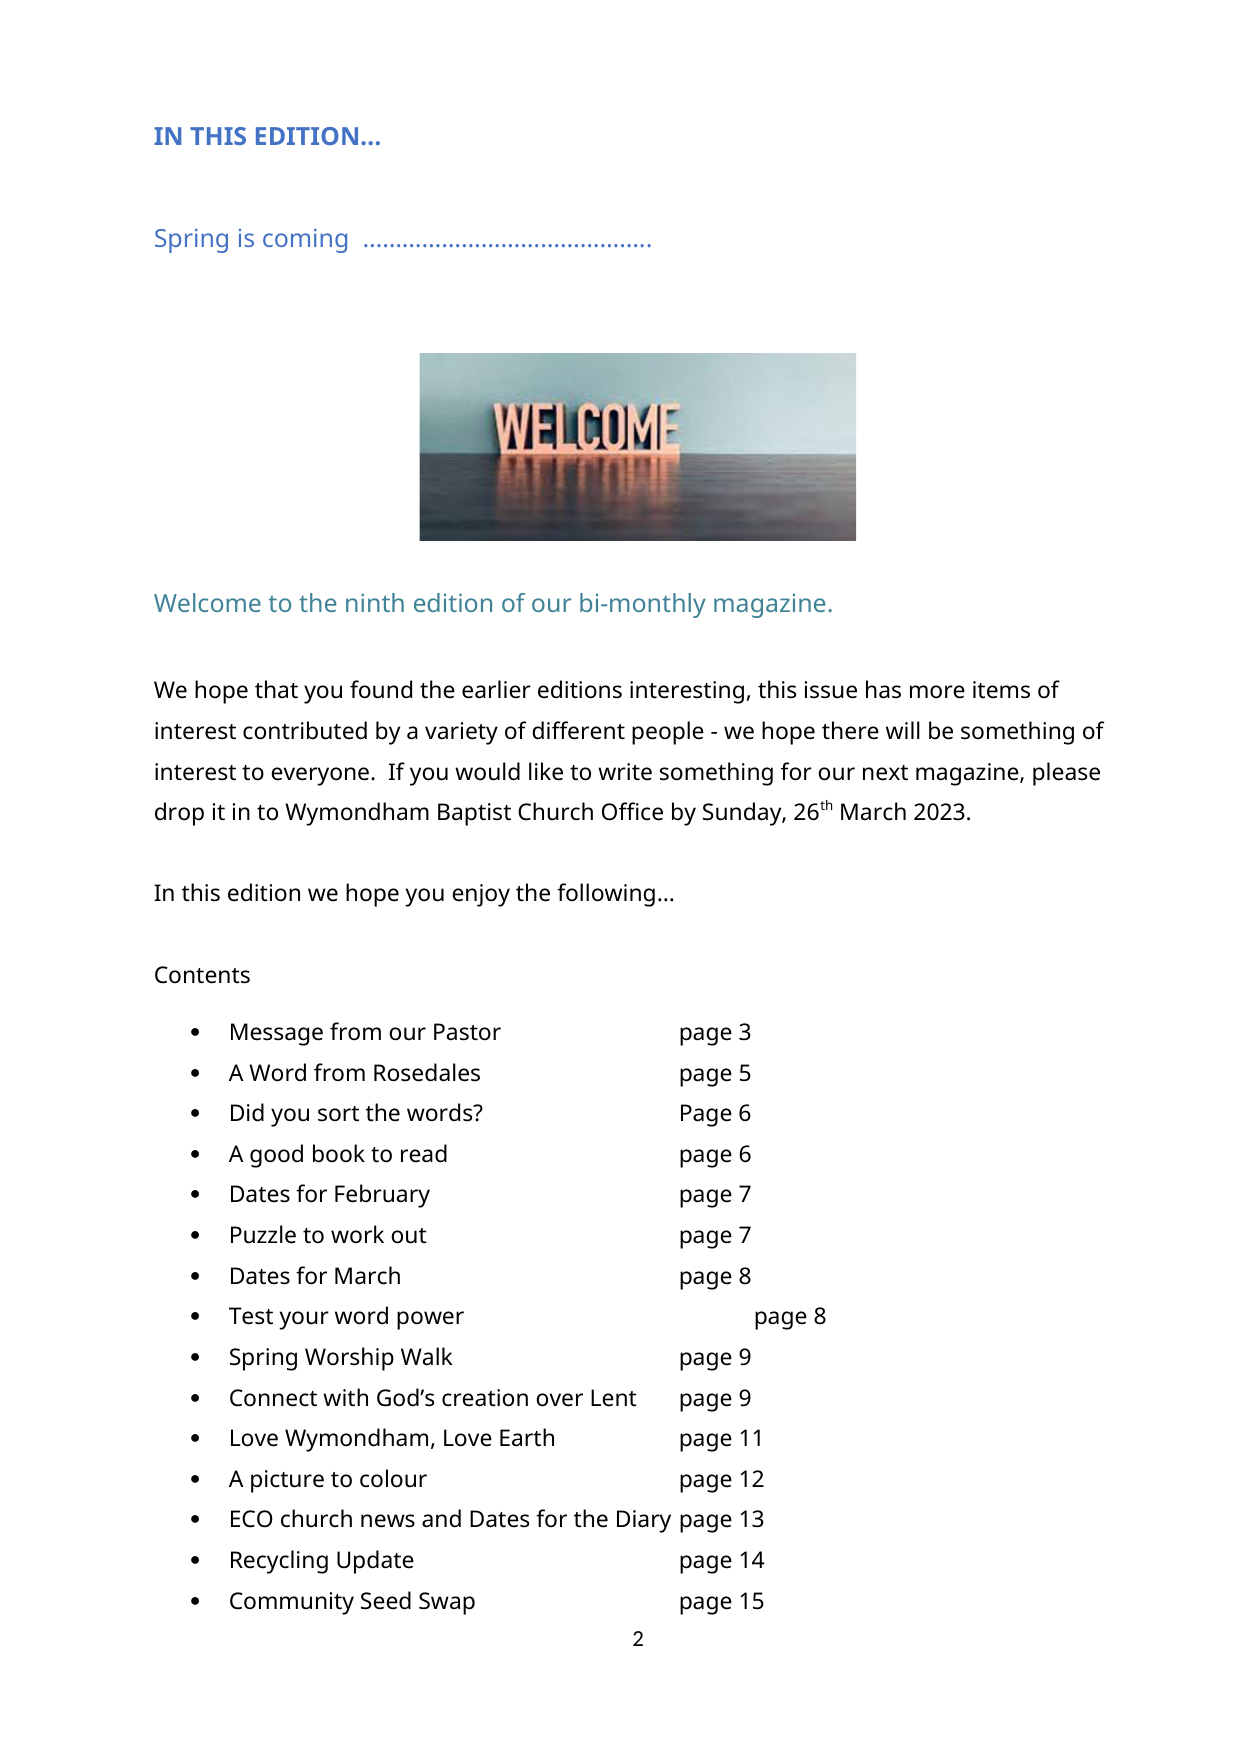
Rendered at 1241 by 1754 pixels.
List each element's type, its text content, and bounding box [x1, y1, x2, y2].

list Recycling Update page 14 [191, 1544, 1122, 1575]
text We hope that you found the earlier editions interesting, this issue has more items of interest contributed by a variety of different people - we hope there will be something of interest to everyone. If you would like to write something for our next magazine, please drop it in to Wymondham Baptist Church Office by Sunday, 26th March 2023. [153, 674, 1122, 827]
list A picture to colour page 12 [191, 1463, 1122, 1494]
list Did you sort the words? Page 6 [191, 1097, 1122, 1128]
list Dates for March page 8 [191, 1259, 1122, 1291]
list Puzzle to work out page 7 [191, 1219, 1122, 1250]
list Message from our Pastor page 3 [191, 1016, 1122, 1047]
picture [419, 353, 857, 541]
text In this edition… [153, 118, 1122, 152]
list Dates for February page 7 [191, 1178, 1122, 1209]
list Test your word power page 8 [191, 1300, 1122, 1331]
list Spring Worship Walk page 9 [191, 1341, 1122, 1372]
list Love Wymondham, Love Earth page 11 [191, 1422, 1122, 1453]
list A good book to read page 6 [191, 1138, 1122, 1169]
text Welcome to the ninth edition of our bi-monthly magazine. [153, 586, 1122, 620]
text Contents [153, 958, 1122, 990]
list A Word from Rosedales page 5 [191, 1056, 1122, 1088]
text In this edition we hope you enjoy the following… [153, 877, 1122, 908]
list ECO church news and Dates for the Diary page 13 [191, 1503, 1122, 1534]
list Connect with God’s creation over Lent page 9 [191, 1381, 1122, 1413]
text Spring is coming …………………………………….. [153, 220, 1122, 254]
list Community Seed Swap page 15 [191, 1584, 1122, 1616]
